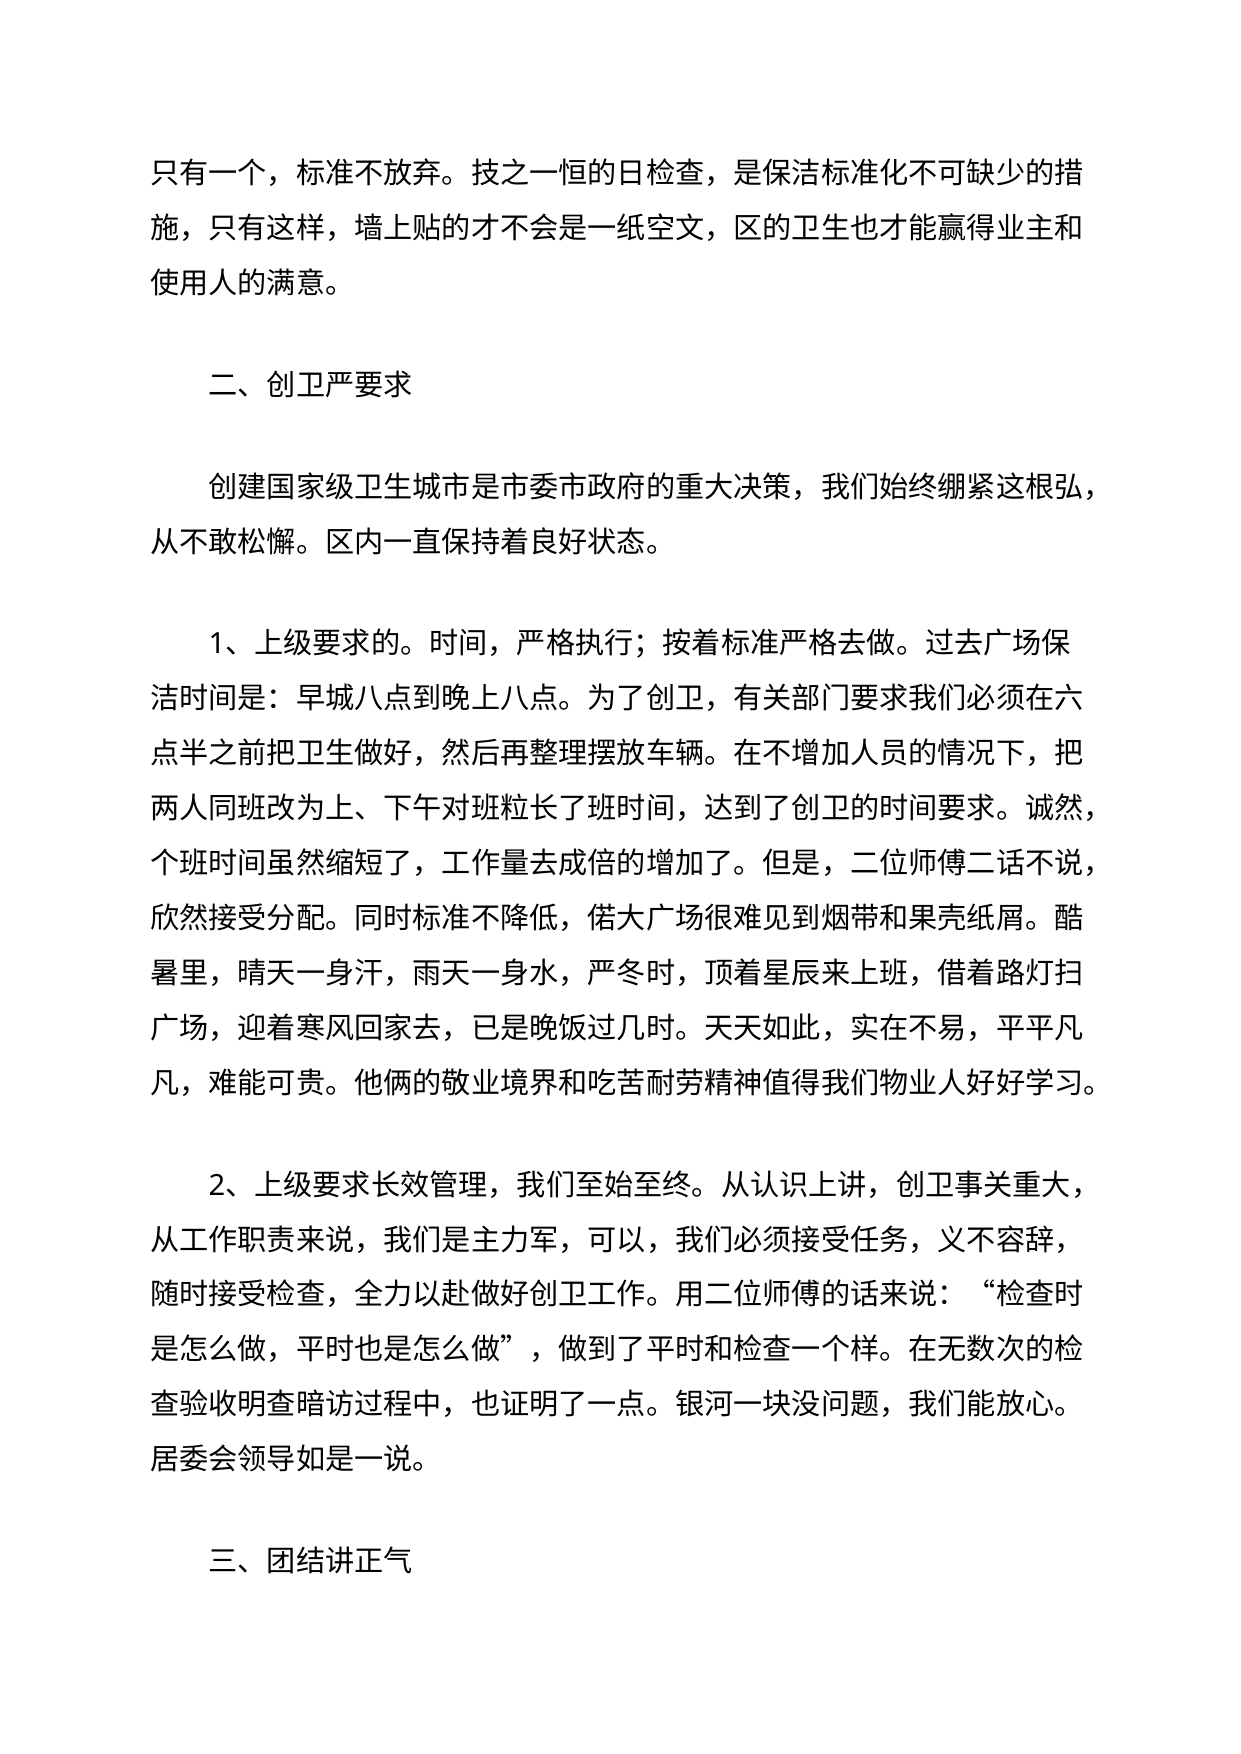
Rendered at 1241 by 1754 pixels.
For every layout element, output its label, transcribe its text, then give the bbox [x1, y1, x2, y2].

text 2、上级要求长效管理，我们至始至终。从认识上讲，创卫事关重大，从工作职责来说，我们是主力军，可以，我们必须接受任务，义不容辞，随时接受检查，全力以赴做好创卫工作。用二位师傅的话来说：“检查时是怎么做，平时也是怎么做”，做到了平时和检查一个样。在无数次的检查验收明查暗访过程中，也证明了一点。银河一块没问题，我们能放心。居委会领导如是一说。 [150, 1161, 1090, 1478]
text 创建国家级卫生城市是市委市政府的重大决策，我们始终绷紧这根弘，从不敢松懈。区内一直保持着良好状态。 [150, 463, 1090, 561]
text 1、上级要求的。时间，严格执行；按着标准严格去做。过去广场保洁时间是：早城八点到晚上八点。为了创卫，有关部门要求我们必须在六点半之前把卫生做好，然后再整理摆放车辆。在不增加人员的情况下，把两人同班改为上、下午对班粒长了班时间，达到了创卫的时间要求。诚然，个班时间虽然缩短了，工作量去成倍的增加了。但是，二位师傅二话不说，欣然接受分配。同时标准不降低，偌大广场很难见到烟带和果壳纸屑。酷暑里，晴天一身汗，雨天一身水，严冬时，顶着星辰来上班，借着路灯扫广场，迎着寒风回家去，已是晚饭过几时。天天如此，实在不易，平平凡凡，难能可贵。他俩的敬业境界和吃苦耐劳精神值得我们物业人好好学习。 [150, 620, 1090, 1102]
text 二、创卫严要求 [150, 362, 1090, 404]
text 三、团结讲正气 [150, 1537, 1090, 1580]
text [150, 150, 1090, 302]
